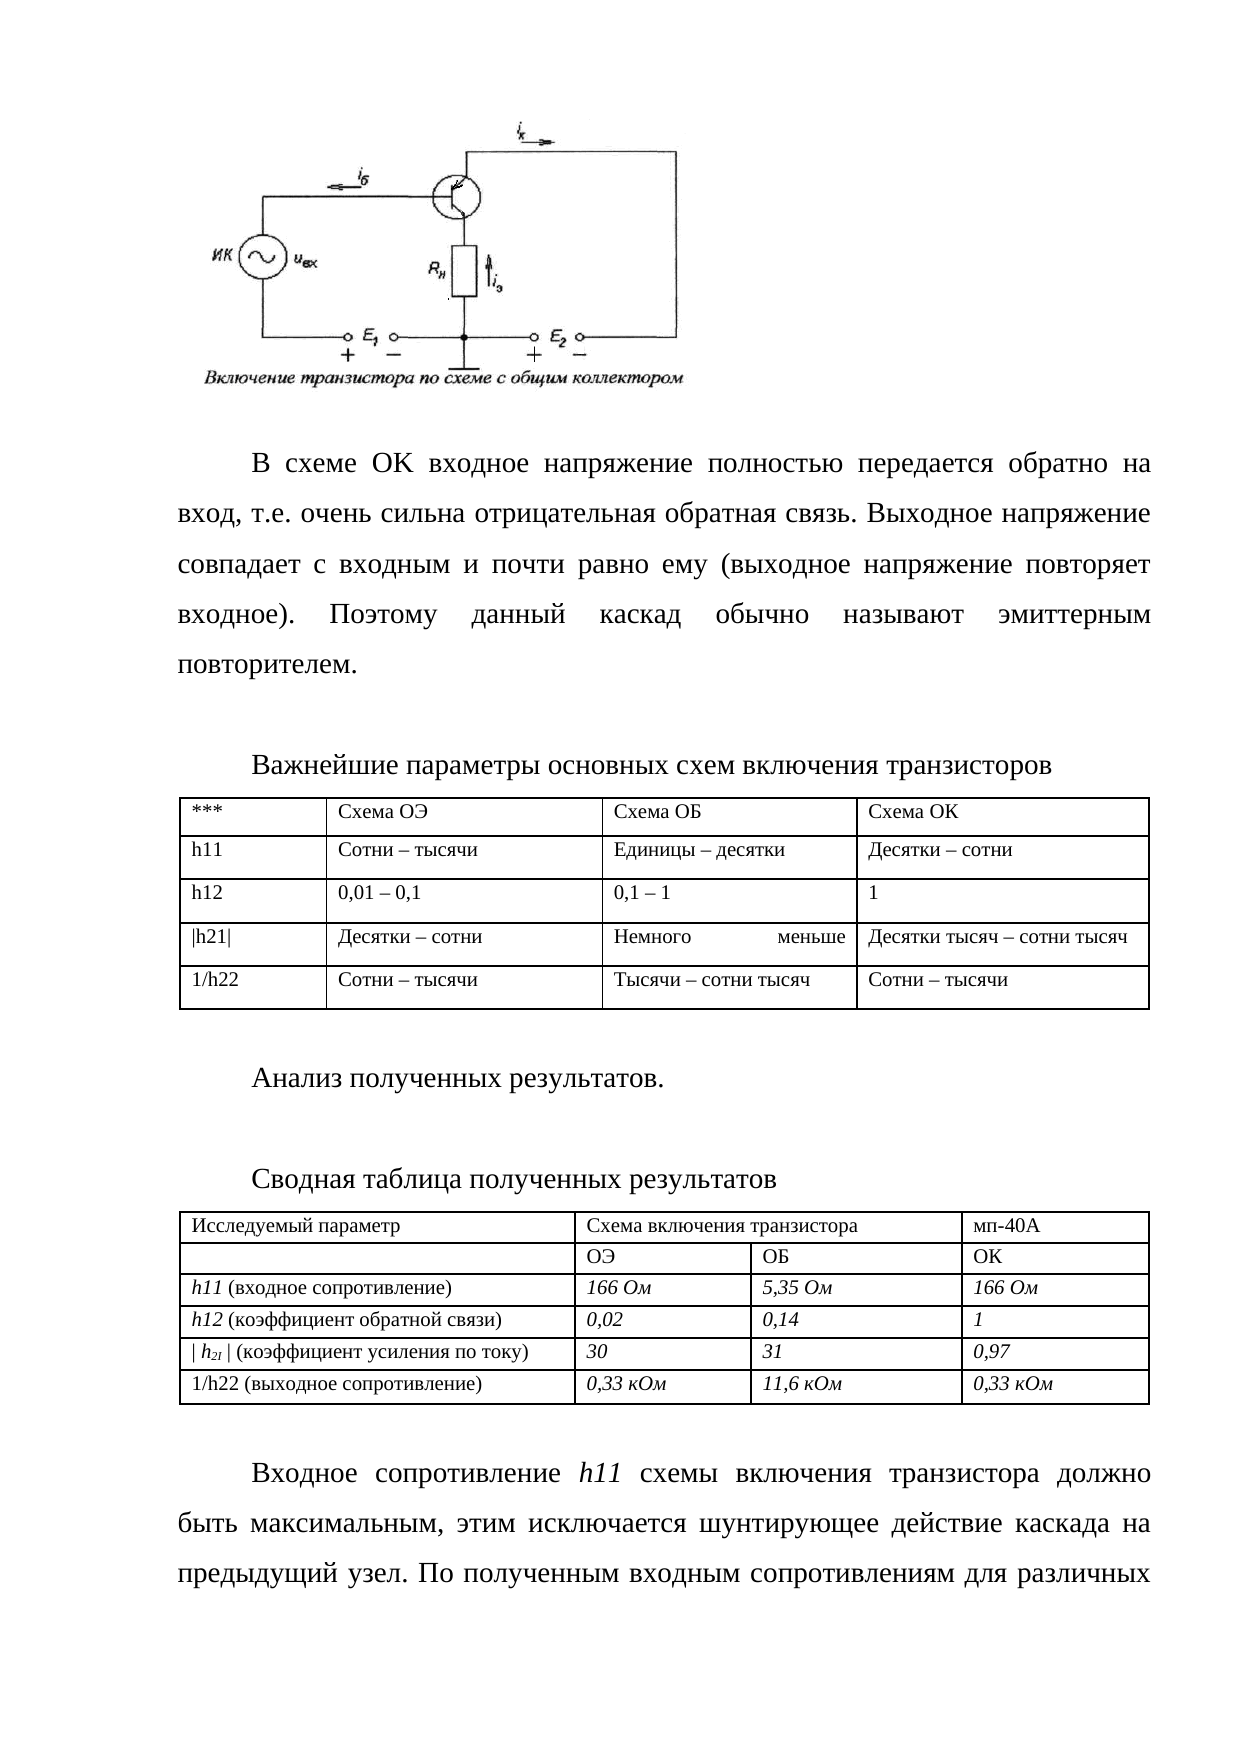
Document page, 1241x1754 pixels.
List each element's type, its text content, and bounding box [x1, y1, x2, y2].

table_cell h11 (входное сопротивление) [181, 1275, 574, 1305]
table_cell 11,6 кОм [752, 1371, 961, 1403]
text Анализ полученных результатов. [177, 1060, 1152, 1094]
text Важнейшие параметры основных схем включения транзисторов [177, 747, 1152, 781]
text В схеме OK входное напряжение полностью передается обратно на вход, т.е. очень сильна отрицательная обратная связь. Выходное напряжение совпадает с входным и почти равно ему (выходное напряжение повторяет входное). Поэтому данный каскад обычно называют эмиттерным повторителем. [177, 445, 1152, 680]
table_cell Десятки – сотни [858, 837, 1148, 878]
table_cell h12 [181, 880, 326, 922]
table_cell | h2I | (коэффициент усиления по току) [181, 1339, 574, 1369]
table_cell 1/h22 [181, 967, 326, 1008]
table_cell Немного меньше единицы [603, 924, 856, 965]
table_cell 0,01 – 0,1 [327, 880, 602, 922]
table_cell Десятки – сотни [327, 924, 602, 965]
table_cell Сотни – тысячи [327, 837, 602, 878]
table_header Схема ОЭ [327, 799, 602, 835]
table_cell Сотни – тысячи [327, 967, 602, 1008]
table_cell Сотни – тысячи [858, 967, 1148, 1008]
table_header мп-40А [963, 1213, 1148, 1242]
table_header Исследуемый параметр [181, 1213, 574, 1242]
table_cell 1/h22 (выходное сопротивление) [181, 1371, 574, 1403]
table_cell ОК [963, 1244, 1148, 1273]
table_cell ОБ [752, 1244, 961, 1273]
table_cell |h21| [181, 924, 326, 965]
table_cell 166 Ом [963, 1275, 1148, 1305]
table_cell ОЭ [576, 1244, 750, 1273]
table_cell Единицы – десятки [603, 837, 856, 878]
table_cell 166 Ом [576, 1275, 750, 1305]
table_cell 5,35 Ом [752, 1275, 961, 1305]
table_cell 0,97 [963, 1339, 1148, 1369]
table_header Схема включения транзистора [576, 1213, 961, 1242]
table_cell h11 [181, 837, 326, 878]
table_cell Тысячи – сотни тысяч [603, 967, 856, 1008]
table_cell 1 [858, 880, 1148, 922]
table_cell 0,33 кОм [963, 1371, 1148, 1403]
table_cell h12 (коэффициент обратной связи) [181, 1307, 574, 1337]
table_cell [181, 1244, 574, 1273]
table_header Схема ОК [858, 799, 1148, 835]
table_header Схема ОБ [603, 799, 856, 835]
picture [177, 118, 696, 395]
table_cell 30 [576, 1339, 750, 1369]
table_cell 0,33 кОм [576, 1371, 750, 1403]
table_cell 31 [752, 1339, 961, 1369]
table_cell 1 [963, 1307, 1148, 1337]
table_cell 0,1 – 1 [603, 880, 856, 922]
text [177, 1455, 1152, 1589]
text Сводная таблица полученных результатов [177, 1161, 1152, 1194]
table_cell 0,14 [752, 1307, 961, 1337]
table_header *** [181, 799, 326, 835]
table_cell 0,02 [576, 1307, 750, 1337]
table_cell Десятки тысяч – сотни тысяч [858, 924, 1148, 965]
